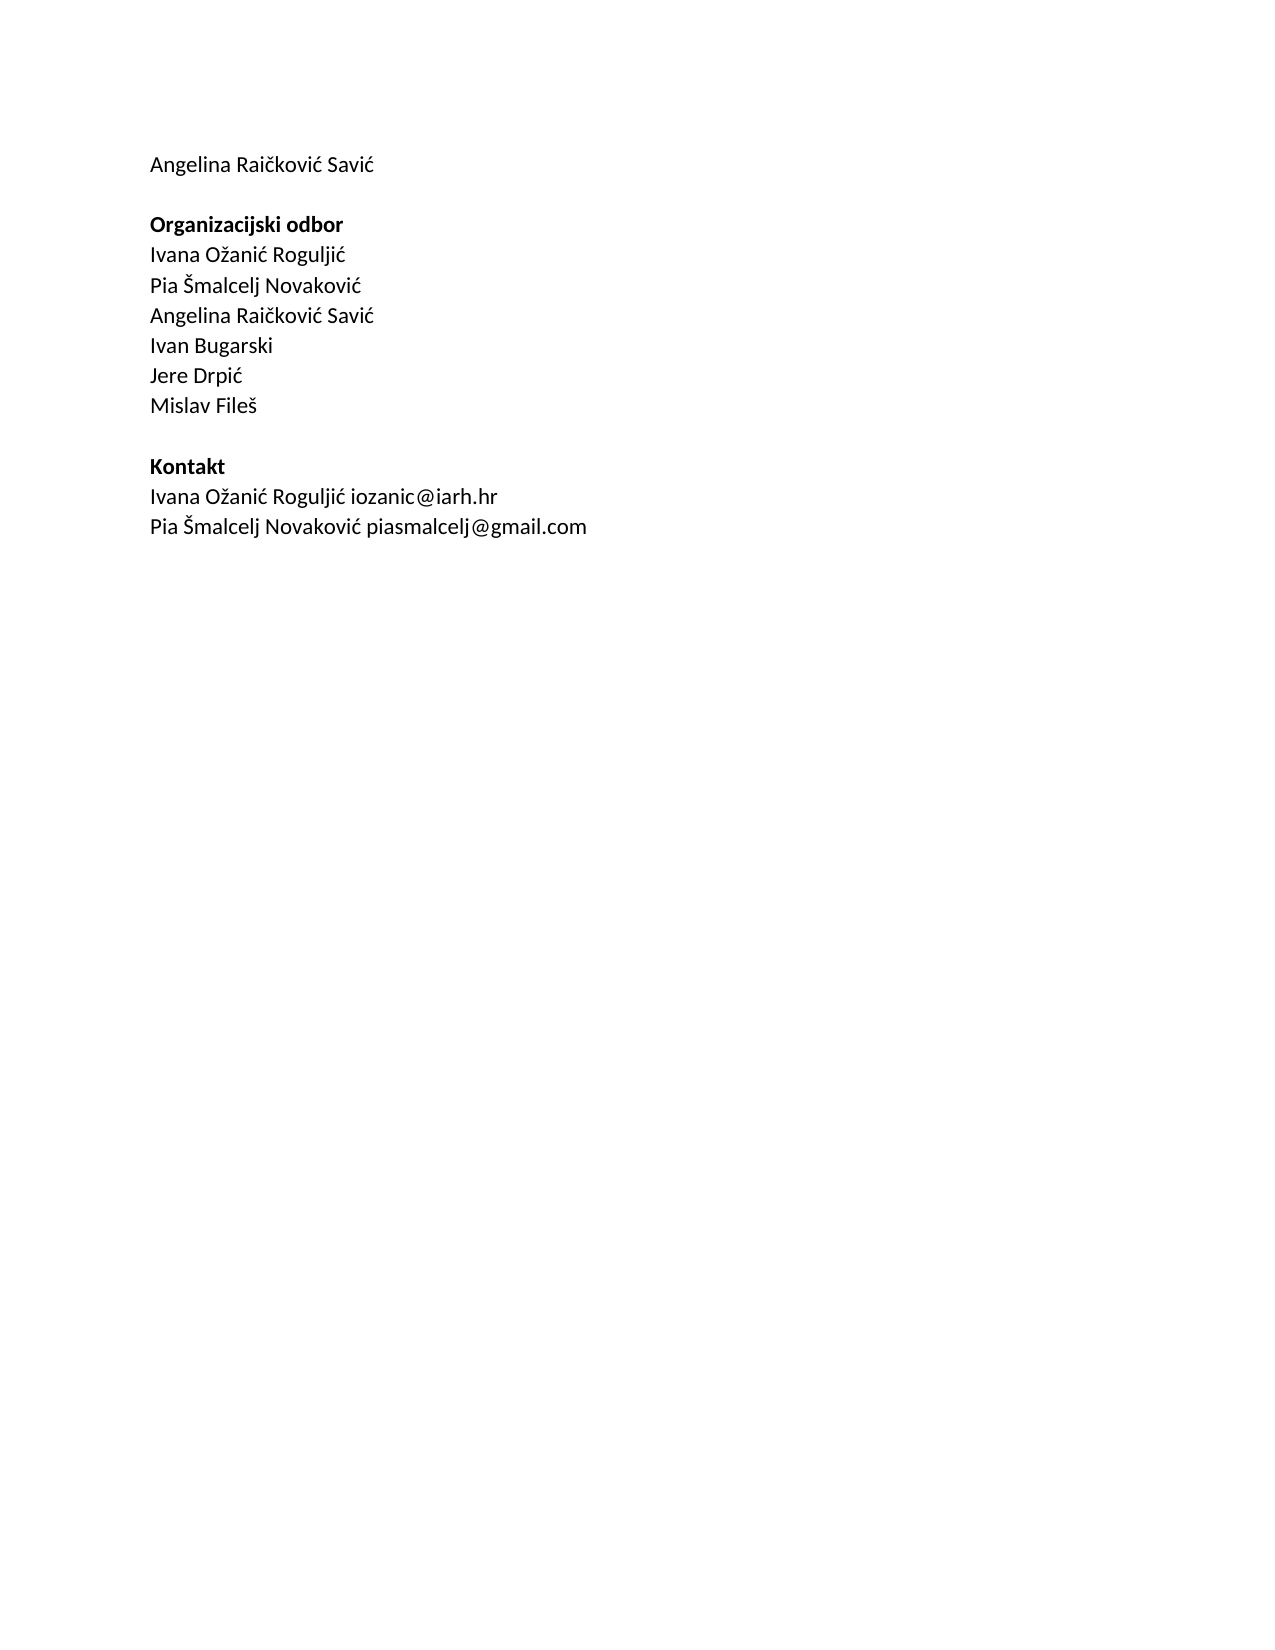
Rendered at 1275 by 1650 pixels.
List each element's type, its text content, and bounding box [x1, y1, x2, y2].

text Mislav Fileš [150, 392, 1125, 420]
text Pia Šmalcelj Novaković [150, 271, 1125, 299]
text Angelina Raičković Savić [150, 150, 1125, 178]
text Kontakt [150, 452, 1125, 480]
text Organizacijski odbor [150, 210, 1125, 238]
text Jere Drpić [150, 361, 1125, 389]
text Angelina Raičković Savić [150, 301, 1125, 329]
text Ivana Ožanić Roguljić iozanic@iarh.hr [150, 482, 1125, 510]
text Ivan Bugarski [150, 331, 1125, 359]
text Ivana Ožanić Roguljić [150, 241, 1125, 269]
text Pia Šmalcelj Novaković piasmalcelj@gmail.com [150, 512, 1125, 541]
